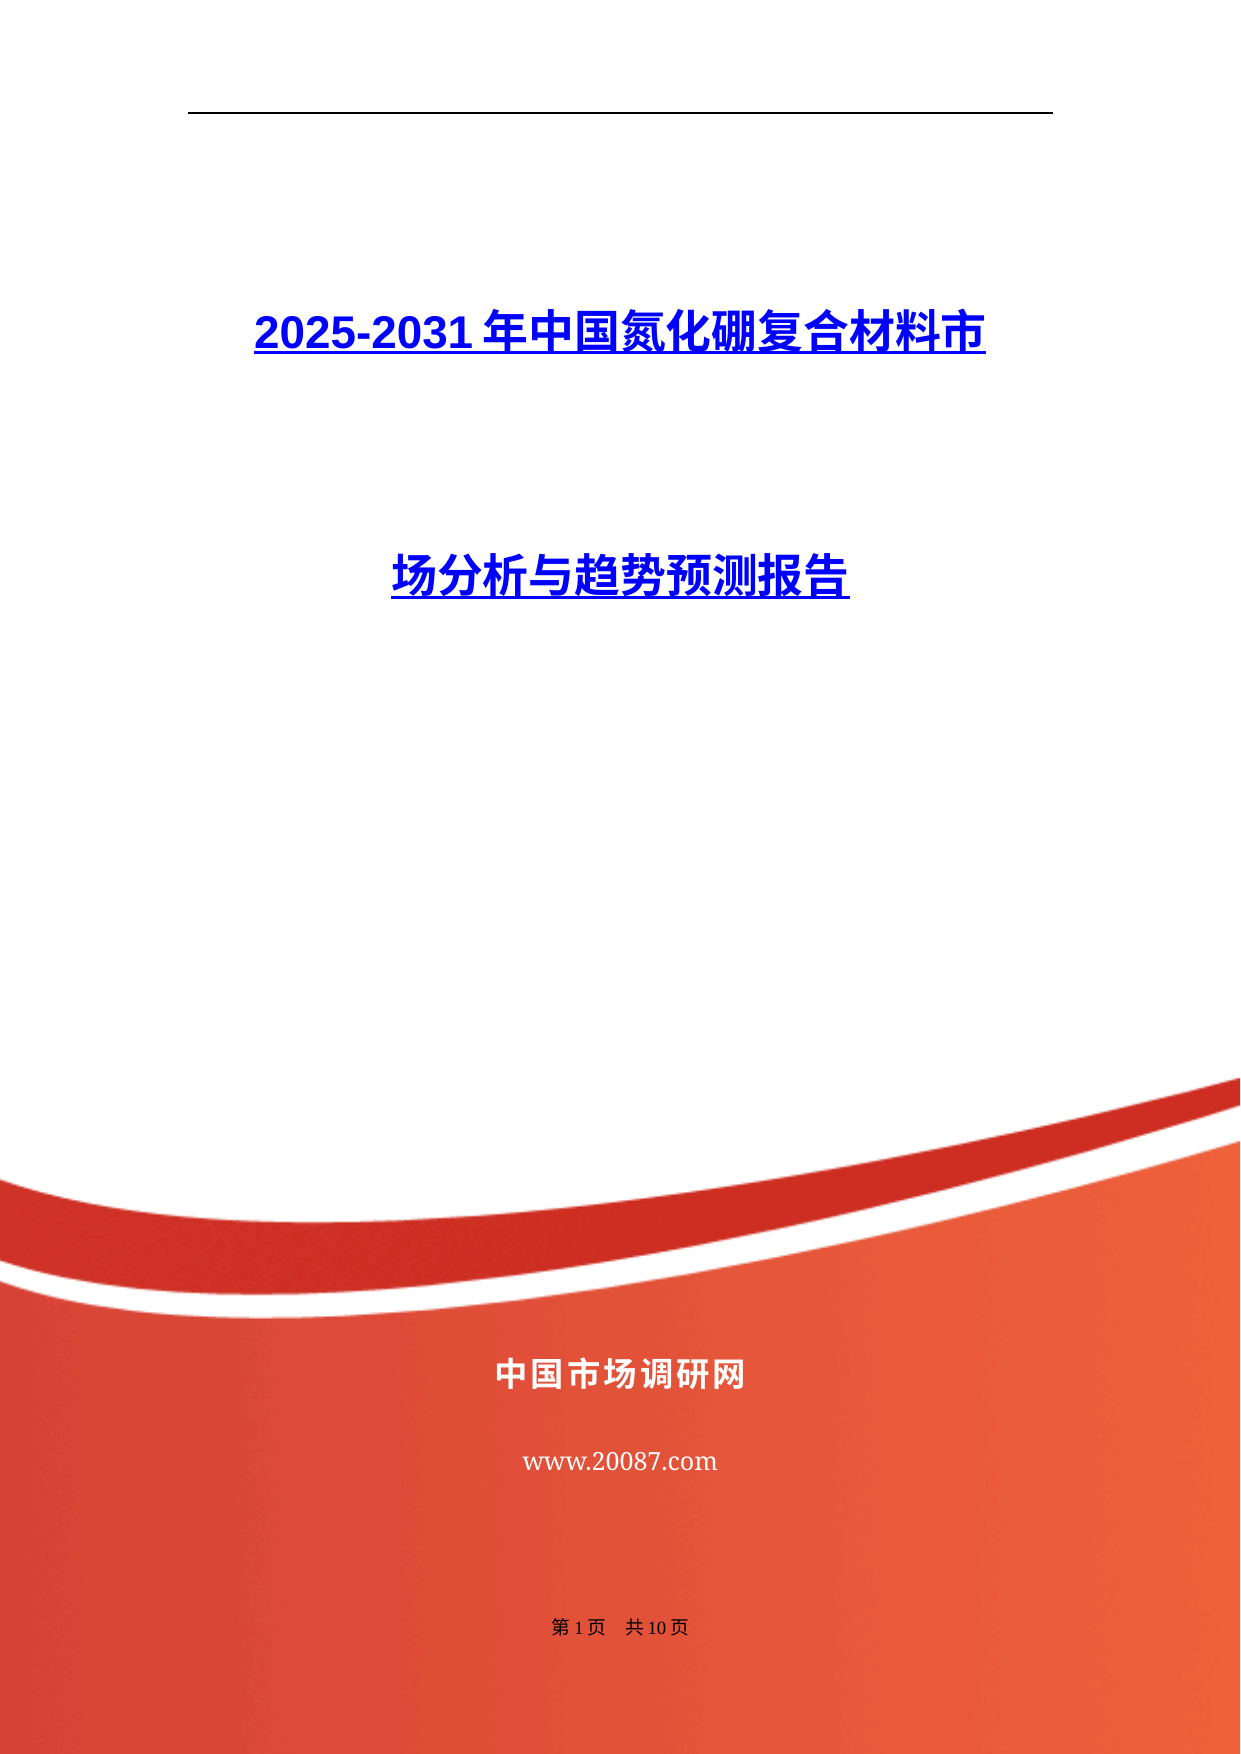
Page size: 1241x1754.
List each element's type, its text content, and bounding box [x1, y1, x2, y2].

subtitle 中国市场调研网 [187, 1339, 1053, 1404]
table_header 2025-2031年中国氮化硼复合材料市场分析与趋势预测报告 [188, 207, 1053, 773]
picture [0, 1006, 1241, 1754]
text www.20087.com [187, 1428, 1053, 1493]
